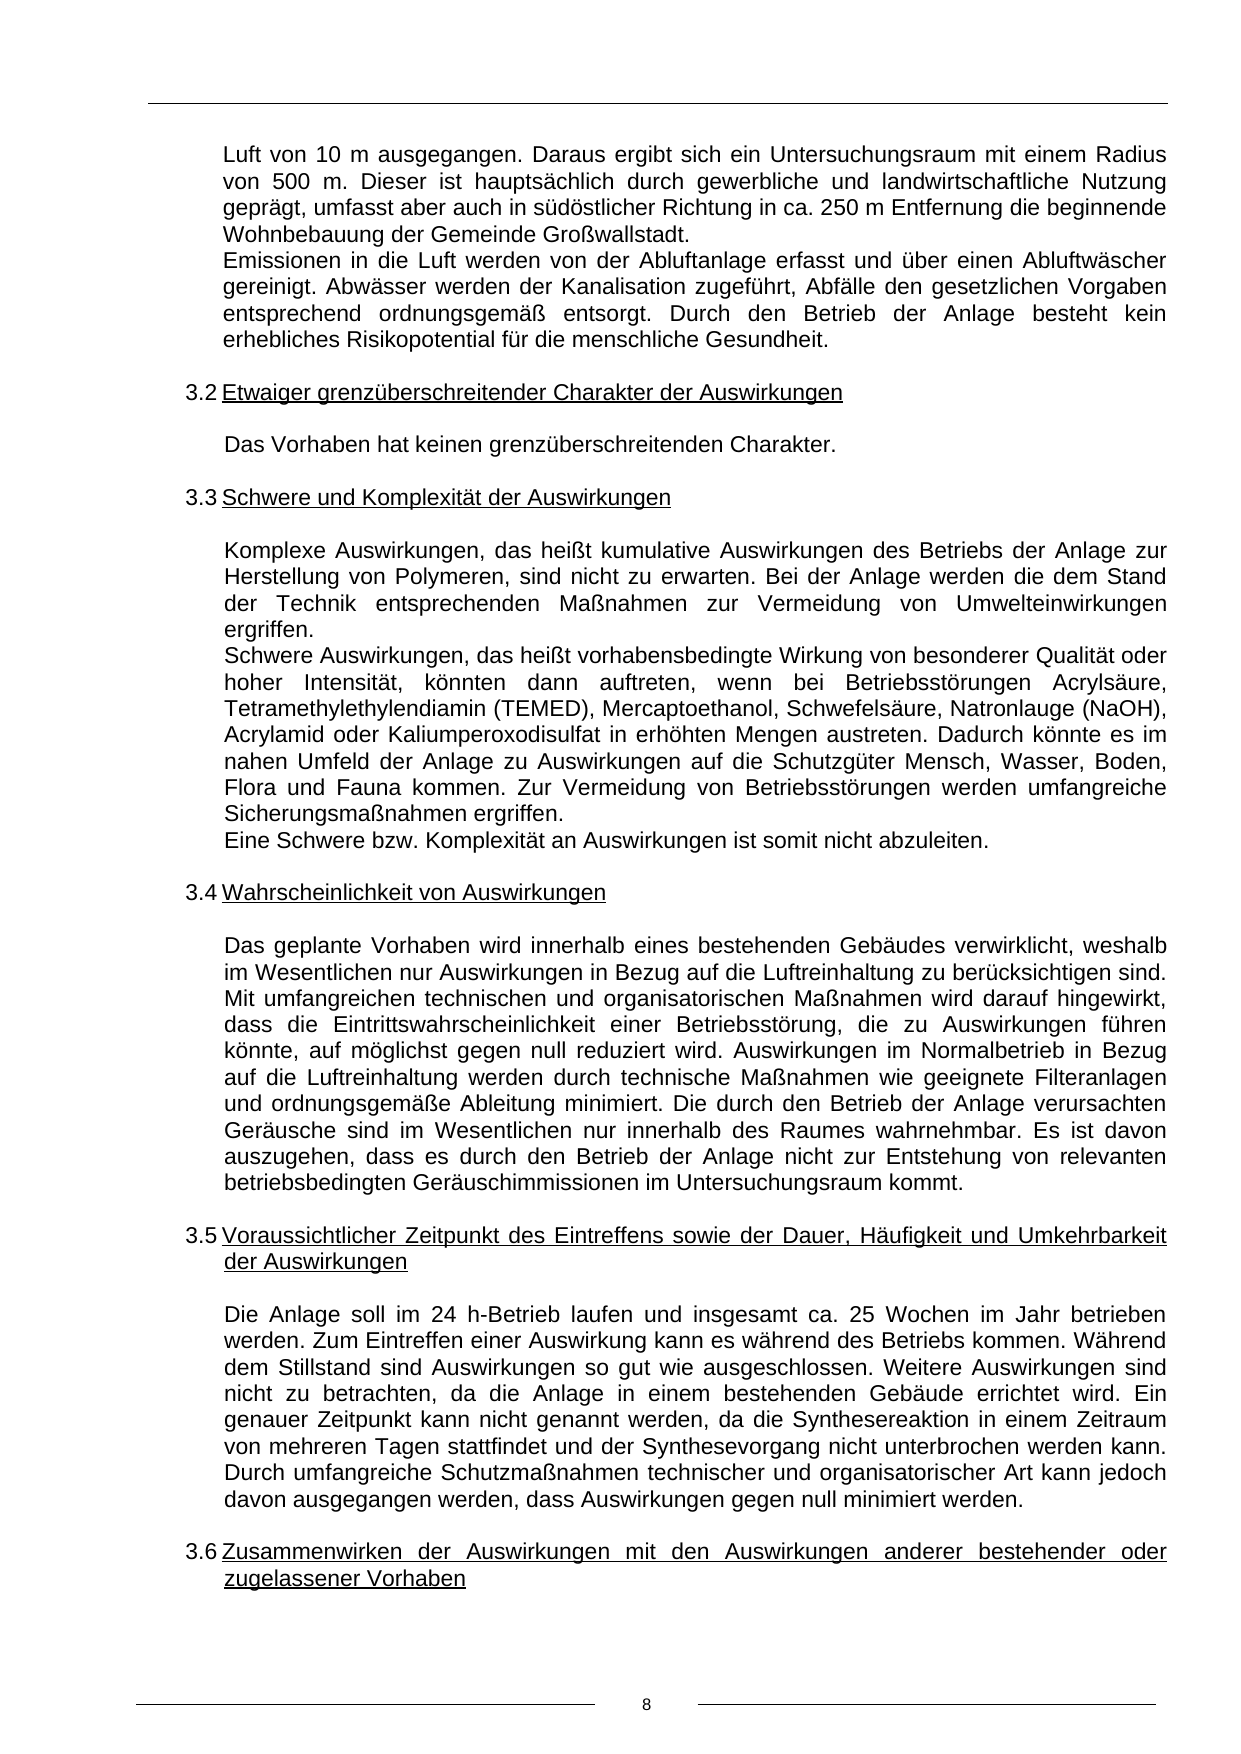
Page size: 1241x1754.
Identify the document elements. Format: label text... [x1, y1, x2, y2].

list Wahrscheinlichkeit von Auswirkungen [185, 879, 1168, 906]
list Voraussichtlicher Zeitpunkt des Eintreffens sowie der Dauer, Häufigkeit und Umkehrbarkeit der Auswirkungen [185, 1222, 1168, 1275]
list Eine Schwere bzw. Komplexität an Auswirkungen ist somit nicht abzuleiten. [224, 827, 1168, 853]
list Die Anlage soll im 24 h-Betrieb laufen und insgesamt ca. 25 Wochen im Jahr betrieben werden. Zum Eintreffen einer Auswirkung kann es während des Betriebs kommen. Während dem Stillstand sind Auswirkungen so gut wie ausgeschlossen. Weitere Auswirkungen sind nicht zu betrachten, da die Anlage in einem bestehenden Gebäude errichtet wird. Ein genauer Zeitpunkt kann nicht genannt werden, da die Synthesereaktion in einem Zeitraum von mehreren Tagen stattfindet und der Synthesevorgang nicht unterbrochen werden kann. Durch umfangreiche Schutzmaßnahmen technischer und organisatorischer Art kann jedoch davon ausgegangen werden, dass Auswirkungen gegen null minimiert werden. [224, 1301, 1168, 1512]
list Komplexe Auswirkungen, das heißt kumulative Auswirkungen des Betriebs der Anlage zur Herstellung von Polymeren, sind nicht zu erwarten. Bei der Anlage werden die dem Stand der Technik entsprechenden Maßnahmen zur Vermeidung von Umwelteinwirkungen ergriffen. [224, 537, 1168, 642]
list Das Vorhaben hat keinen grenzüberschreitenden Charakter. [224, 431, 1168, 458]
list Emissionen in die Luft werden von der Abluftanlage erfasst und über einen Abluftwäscher gereinigt. Abwässer werden der Kanalisation zugeführt, Abfälle den gesetzlichen Vorgaben entsprechend ordnungsgemäß entsorgt. Durch den Betrieb der Anlage besteht kein erhebliches Risikopotential für die menschliche Gesundheit. [223, 247, 1168, 352]
list Zusammenwirken der Auswirkungen mit den Auswirkungen anderer bestehender oder zugelassener Vorhaben [185, 1538, 1168, 1591]
list Schwere Auswirkungen, das heißt vorhabensbedingte Wirkung von besonderer Qualität oder hoher Intensität, könnten dann auftreten, wenn bei Betriebsstörungen Acrylsäure, Tetramethylethylendiamin (TEMED), Mercaptoethanol, Schwefelsäure, Natronlauge (NaOH), Acrylamid oder Kaliumperoxodisulfat in erhöhten Mengen austreten. Dadurch könnte es im nahen Umfeld der Anlage zu Auswirkungen auf die Schutzgüter Mensch, Wasser, Boden, Flora und Fauna kommen. Zur Vermeidung von Betriebsstörungen werden umfangreiche Sicherungsmaßnahmen ergriffen. [224, 642, 1168, 827]
list Schwere und Komplexität der Auswirkungen [185, 484, 1168, 510]
list Das geplante Vorhaben wird innerhalb eines bestehenden Gebäudes verwirklicht, weshalb im Wesentlichen nur Auswirkungen in Bezug auf die Luftreinhaltung zu berücksichtigen sind. Mit umfangreichen technischen und organisatorischen Maßnahmen wird darauf hingewirkt, dass die Eintrittswahrscheinlichkeit einer Betriebsstörung, die zu Auswirkungen führen könnte, auf möglichst gegen null reduziert wird. Auswirkungen im Normalbetrieb in Bezug auf die Luftreinhaltung werden durch technische Maßnahmen wie geeignete Filteranlagen und ordnungsgemäße Ableitung minimiert. Die durch den Betrieb der Anlage verursachten Geräusche sind im Wesentlichen nur innerhalb des Raumes wahrnehmbar. Es ist davon auszugehen, dass es durch den Betrieb der Anlage nicht zur Entstehung von relevanten betriebsbedingten Geräuschimmissionen im Untersuchungsraum kommt. [224, 932, 1168, 1196]
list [223, 141, 1168, 247]
list Etwaiger grenzüberschreitender Charakter der Auswirkungen [185, 379, 1168, 405]
